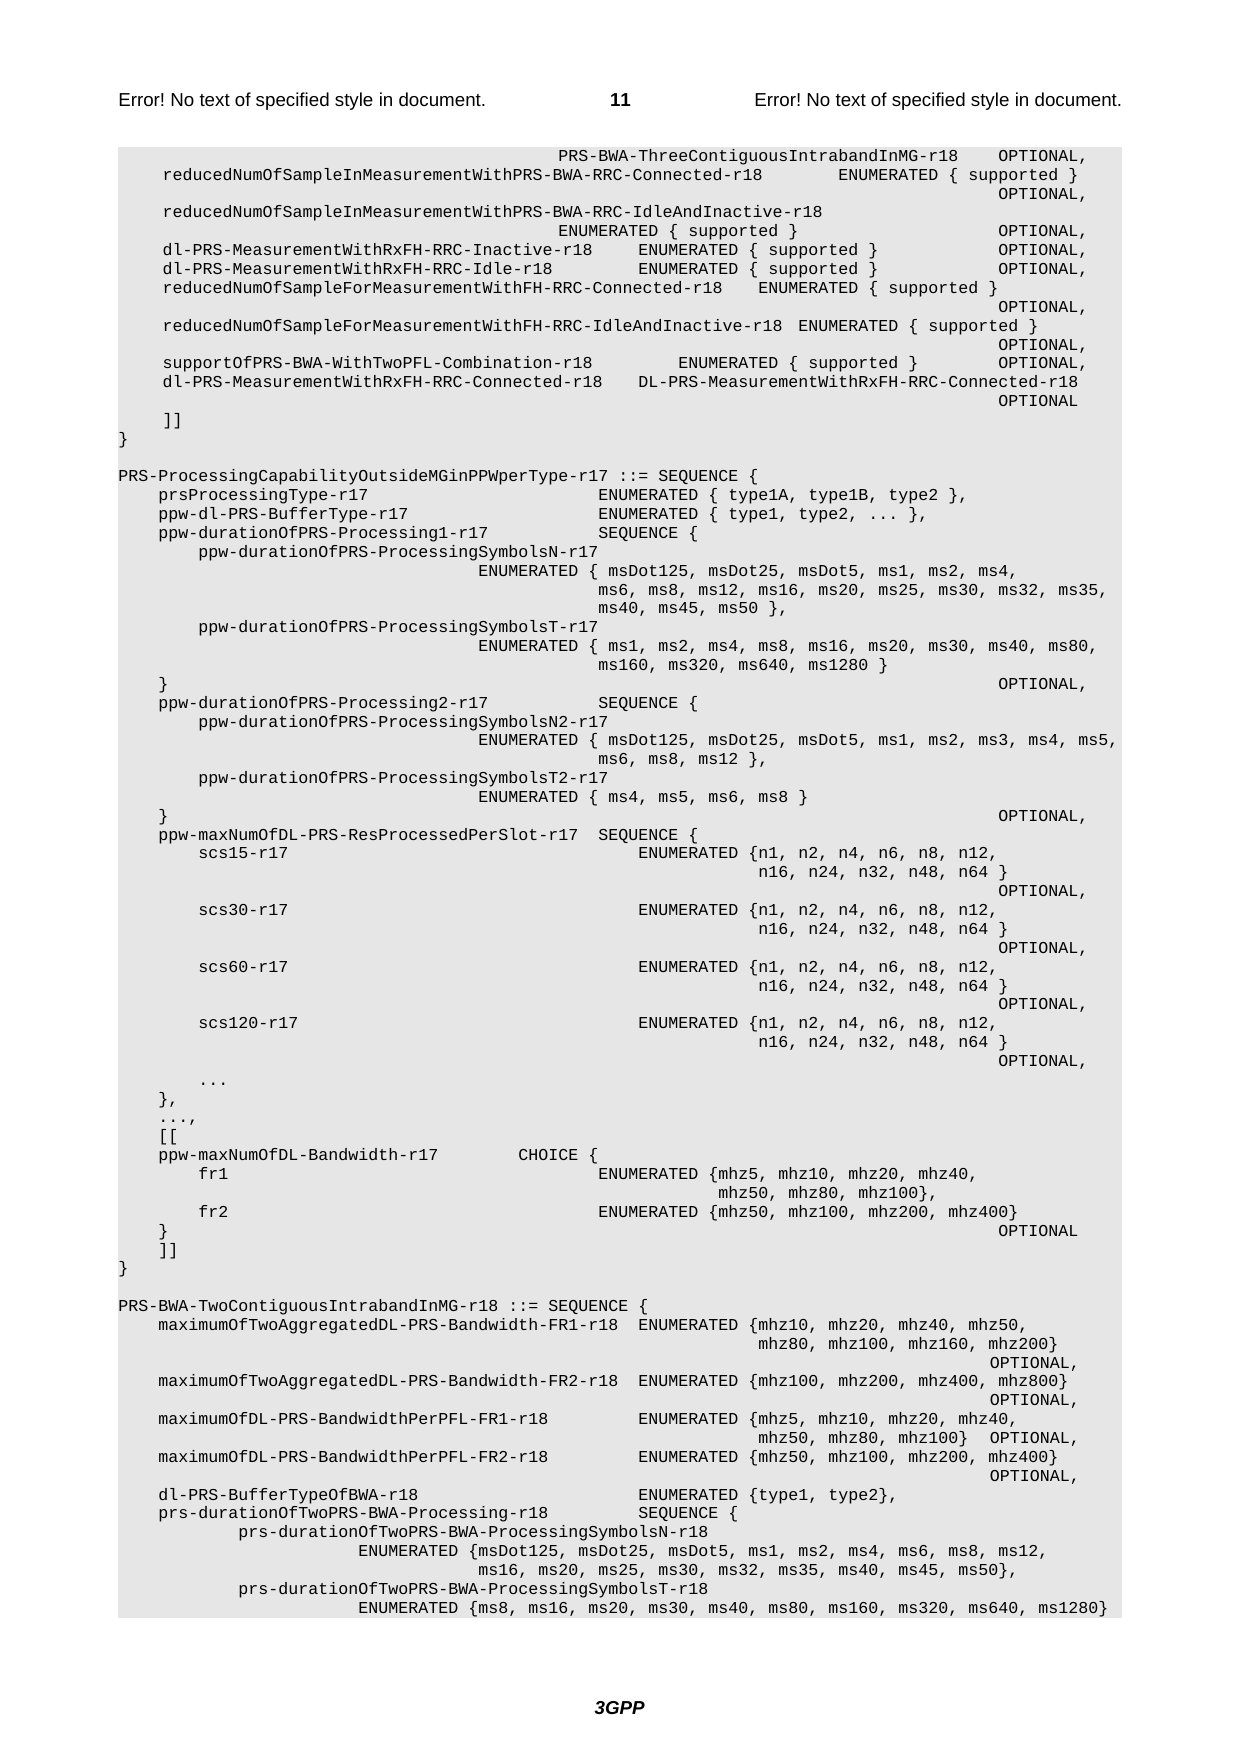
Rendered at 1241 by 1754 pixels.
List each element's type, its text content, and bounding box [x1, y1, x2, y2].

text ms160, ms320, ms640, ms1280 } [118, 657, 1122, 675]
text ENUMERATED {ms8, ms16, ms20, ms30, ms40, ms80, ms160, ms320, ms640, ms1280} [118, 1599, 1122, 1618]
text OPTIONAL, [118, 1354, 1122, 1373]
text OPTIONAL, [118, 939, 1122, 958]
text OPTIONAL, [118, 185, 1122, 204]
text } OPTIONAL [118, 1222, 1122, 1241]
text reducedNumOfSampleForMeasurementWithFH-RRC-Connected-r18 ENUMERATED { supported } [118, 279, 1122, 298]
text fr1 ENUMERATED {mhz5, mhz10, mhz20, mhz40, [118, 1166, 1122, 1184]
text } [118, 430, 1122, 449]
text ]] [118, 411, 1122, 430]
text ppw-maxNumOfDL-PRS-ResProcessedPerSlot-r17 SEQUENCE { [118, 826, 1122, 845]
text ENUMERATED {msDot125, msDot25, msDot5, ms1, ms2, ms4, ms6, ms8, ms12, [118, 1543, 1122, 1562]
text OPTIONAL, [118, 1467, 1122, 1486]
text mhz80, mhz100, mhz160, mhz200} [118, 1335, 1122, 1354]
text OPTIONAL, [118, 1392, 1122, 1411]
text ENUMERATED { msDot125, msDot25, msDot5, ms1, ms2, ms3, ms4, ms5, [118, 732, 1122, 751]
text scs120-r17 ENUMERATED {n1, n2, n4, n6, n8, n12, [118, 1015, 1122, 1034]
text } OPTIONAL, [118, 807, 1122, 826]
text PRS-BWA-ThreeContiguousIntrabandInMG-r18 OPTIONAL, [118, 147, 1122, 166]
text mhz50, mhz80, mhz100}, [118, 1184, 1122, 1203]
text ppw-dl-PRS-BufferType-r17 ENUMERATED { type1, type2, ... }, [118, 506, 1122, 524]
text OPTIONAL, [118, 336, 1122, 355]
text n16, n24, n32, n48, n64 } [118, 921, 1122, 939]
text ... [118, 1071, 1122, 1090]
text ppw-durationOfPRS-ProcessingSymbolsN-r17 [118, 543, 1122, 562]
text ..., [118, 1109, 1122, 1128]
text reducedNumOfSampleInMeasurementWithPRS-BWA-RRC-IdleAndInactive-r18 [118, 204, 1122, 223]
text reducedNumOfSampleInMeasurementWithPRS-BWA-RRC-Connected-r18 ENUMERATED { supported } [118, 166, 1122, 185]
text }, [118, 1090, 1122, 1109]
text ENUMERATED { msDot125, msDot25, msDot5, ms1, ms2, ms4, [118, 562, 1122, 581]
text scs30-r17 ENUMERATED {n1, n2, n4, n6, n8, n12, [118, 902, 1122, 921]
text dl-PRS-MeasurementWithRxFH-RRC-Inactive-r18 ENUMERATED { supported } OPTIONAL, [118, 242, 1122, 261]
text mhz50, mhz80, mhz100} OPTIONAL, [118, 1429, 1122, 1448]
text ms16, ms20, ms25, ms30, ms32, ms35, ms40, ms45, ms50}, [118, 1562, 1122, 1580]
text OPTIONAL, [118, 298, 1122, 317]
text prsProcessingType-r17 ENUMERATED { type1A, type1B, type2 }, [118, 487, 1122, 506]
text ]] [118, 1241, 1122, 1260]
text maximumOfDL-PRS-BandwidthPerPFL-FR2-r18 ENUMERATED {mhz50, mhz100, mhz200, mhz400} [118, 1448, 1122, 1467]
text OPTIONAL, [118, 1052, 1122, 1071]
text ppw-maxNumOfDL-Bandwidth-r17 CHOICE { [118, 1147, 1122, 1166]
text scs15-r17 ENUMERATED {n1, n2, n4, n6, n8, n12, [118, 845, 1122, 864]
text scs60-r17 ENUMERATED {n1, n2, n4, n6, n8, n12, [118, 958, 1122, 977]
text dl-PRS-MeasurementWithRxFH-RRC-Idle-r18 ENUMERATED { supported } OPTIONAL, [118, 261, 1122, 279]
text prs-durationOfTwoPRS-BWA-ProcessingSymbolsN-r18 [118, 1524, 1122, 1543]
text ms6, ms8, ms12, ms16, ms20, ms25, ms30, ms32, ms35, [118, 581, 1122, 600]
text ppw-durationOfPRS-ProcessingSymbolsT2-r17 [118, 770, 1122, 788]
text ENUMERATED { ms1, ms2, ms4, ms8, ms16, ms20, ms30, ms40, ms80, [118, 638, 1122, 657]
text reducedNumOfSampleForMeasurementWithFH-RRC-IdleAndInactive-r18 ENUMERATED { supported } [118, 317, 1122, 336]
text prs-durationOfTwoPRS-BWA-Processing-r18 SEQUENCE { [118, 1505, 1122, 1524]
text OPTIONAL, [118, 996, 1122, 1015]
text n16, n24, n32, n48, n64 } [118, 977, 1122, 996]
text dl-PRS-MeasurementWithRxFH-RRC-Connected-r18 DL-PRS-MeasurementWithRxFH-RRC-Connected-r18 OPTIONAL [118, 374, 1122, 411]
text prs-durationOfTwoPRS-BWA-ProcessingSymbolsT-r18 [118, 1580, 1122, 1599]
text OPTIONAL, [118, 883, 1122, 902]
text n16, n24, n32, n48, n64 } [118, 1034, 1122, 1052]
text } OPTIONAL, [118, 675, 1122, 694]
text } [118, 1260, 1122, 1279]
text PRS-BWA-TwoContiguousIntrabandInMG-r18 ::= SEQUENCE { [118, 1298, 1122, 1316]
text maximumOfTwoAggregatedDL-PRS-Bandwidth-FR1-r18 ENUMERATED {mhz10, mhz20, mhz40, mhz50, [118, 1316, 1122, 1335]
text ENUMERATED { supported } OPTIONAL, [118, 223, 1122, 242]
text ppw-durationOfPRS-ProcessingSymbolsT-r17 [118, 619, 1122, 638]
text ppw-durationOfPRS-Processing2-r17 SEQUENCE { [118, 694, 1122, 713]
text [[ [118, 1128, 1122, 1147]
text maximumOfDL-PRS-BandwidthPerPFL-FR1-r18 ENUMERATED {mhz5, mhz10, mhz20, mhz40, [118, 1411, 1122, 1429]
text PRS-ProcessingCapabilityOutsideMGinPPWperType-r17 ::= SEQUENCE { [118, 468, 1122, 487]
text dl-PRS-BufferTypeOfBWA-r18 ENUMERATED {type1, type2}, [118, 1486, 1122, 1505]
text ENUMERATED { ms4, ms5, ms6, ms8 } [118, 788, 1122, 807]
text n16, n24, n32, n48, n64 } [118, 864, 1122, 883]
text ppw-durationOfPRS-ProcessingSymbolsN2-r17 [118, 713, 1122, 732]
text maximumOfTwoAggregatedDL-PRS-Bandwidth-FR2-r18 ENUMERATED {mhz100, mhz200, mhz400, mhz800} [118, 1373, 1122, 1392]
text fr2 ENUMERATED {mhz50, mhz100, mhz200, mhz400} [118, 1203, 1122, 1222]
text supportOfPRS-BWA-WithTwoPFL-Combination-r18 ENUMERATED { supported } OPTIONAL, [118, 355, 1122, 374]
text ms6, ms8, ms12 }, [118, 751, 1122, 770]
text ms40, ms45, ms50 }, [118, 600, 1122, 619]
text ppw-durationOfPRS-Processing1-r17 SEQUENCE { [118, 524, 1122, 543]
